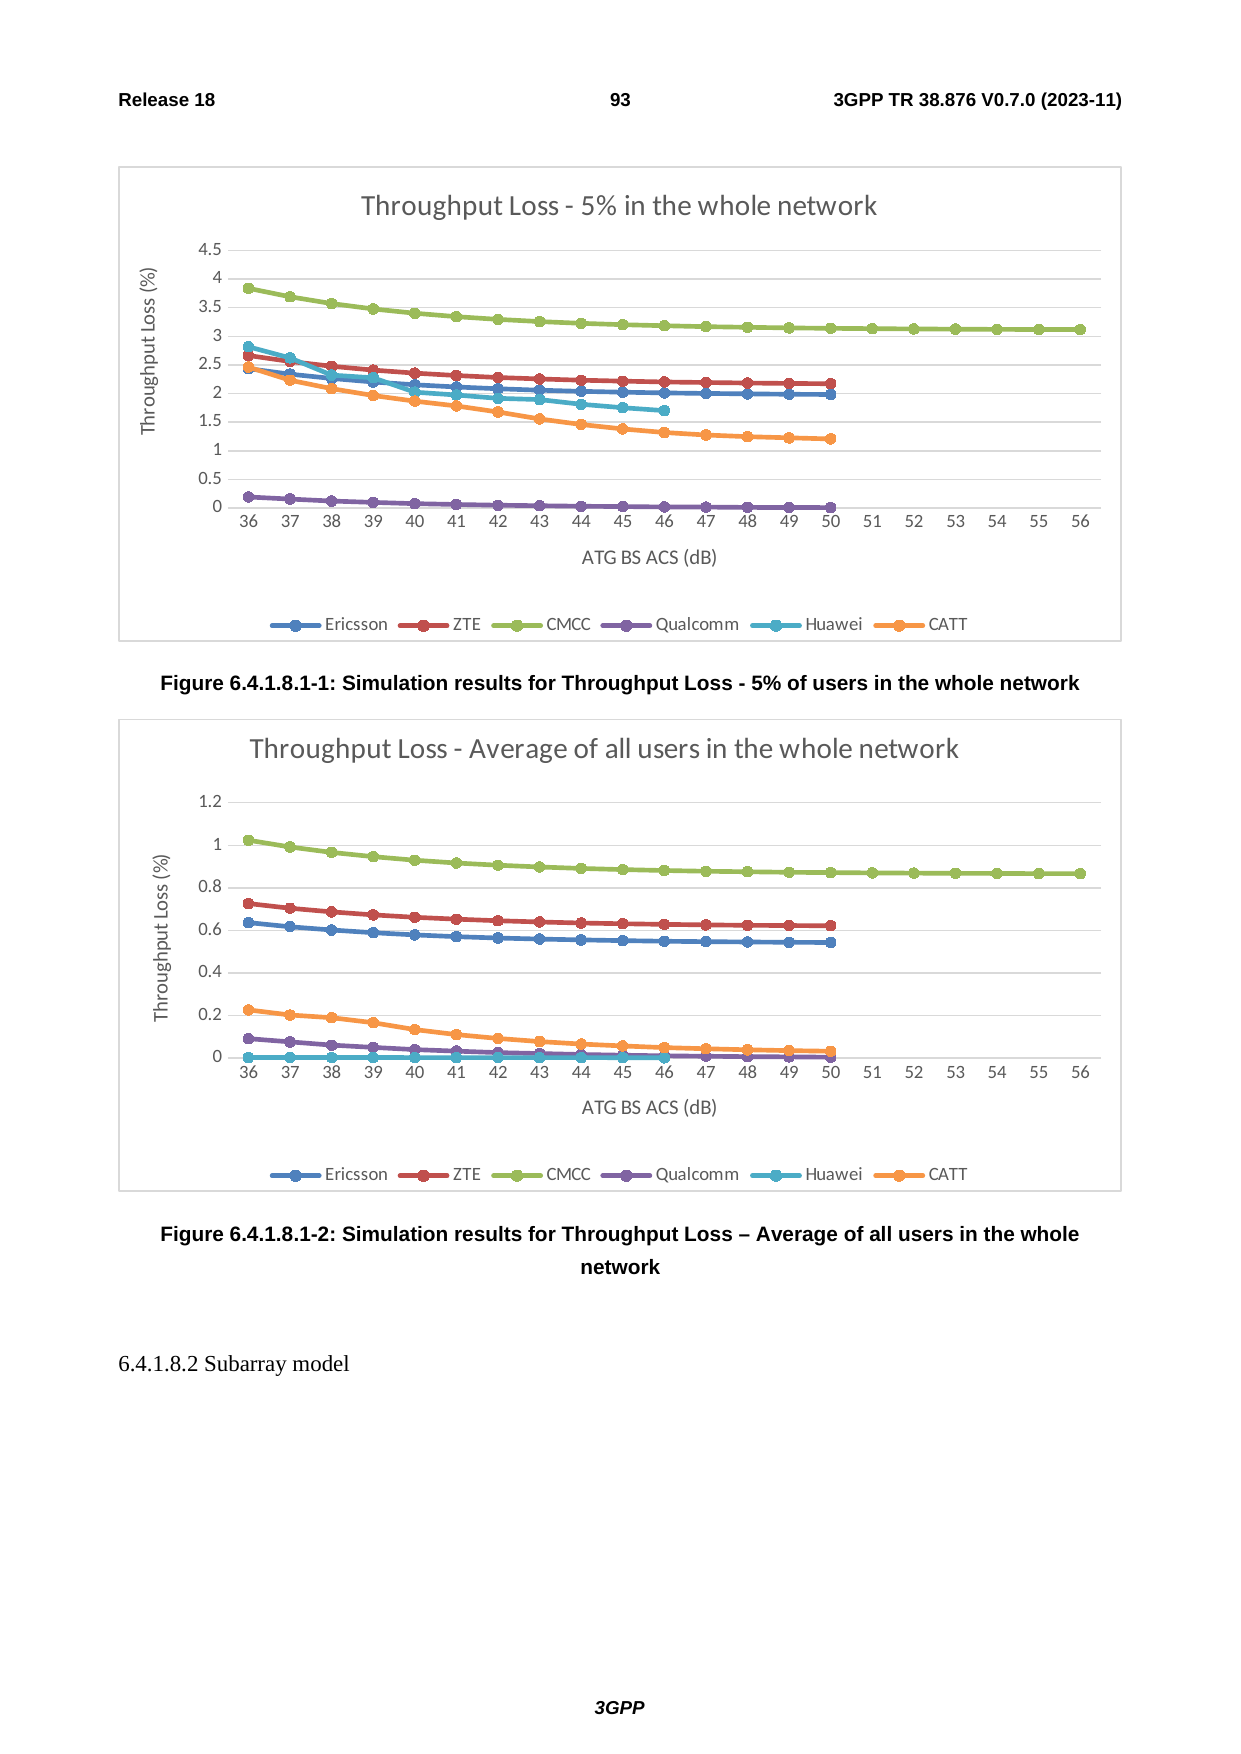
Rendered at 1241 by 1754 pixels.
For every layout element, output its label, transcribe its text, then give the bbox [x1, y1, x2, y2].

subtitle 6.4.1.8.2 Subarray model [118, 1347, 1122, 1379]
text Figure 6.4.1.8-1: Simulation results for Throughput Loss - 5% of users in the whole network [118, 667, 1122, 699]
text Figure 6.4.1.8-2: Simulation results for Throughput Loss – Average of all users in the whole network [118, 1218, 1122, 1283]
